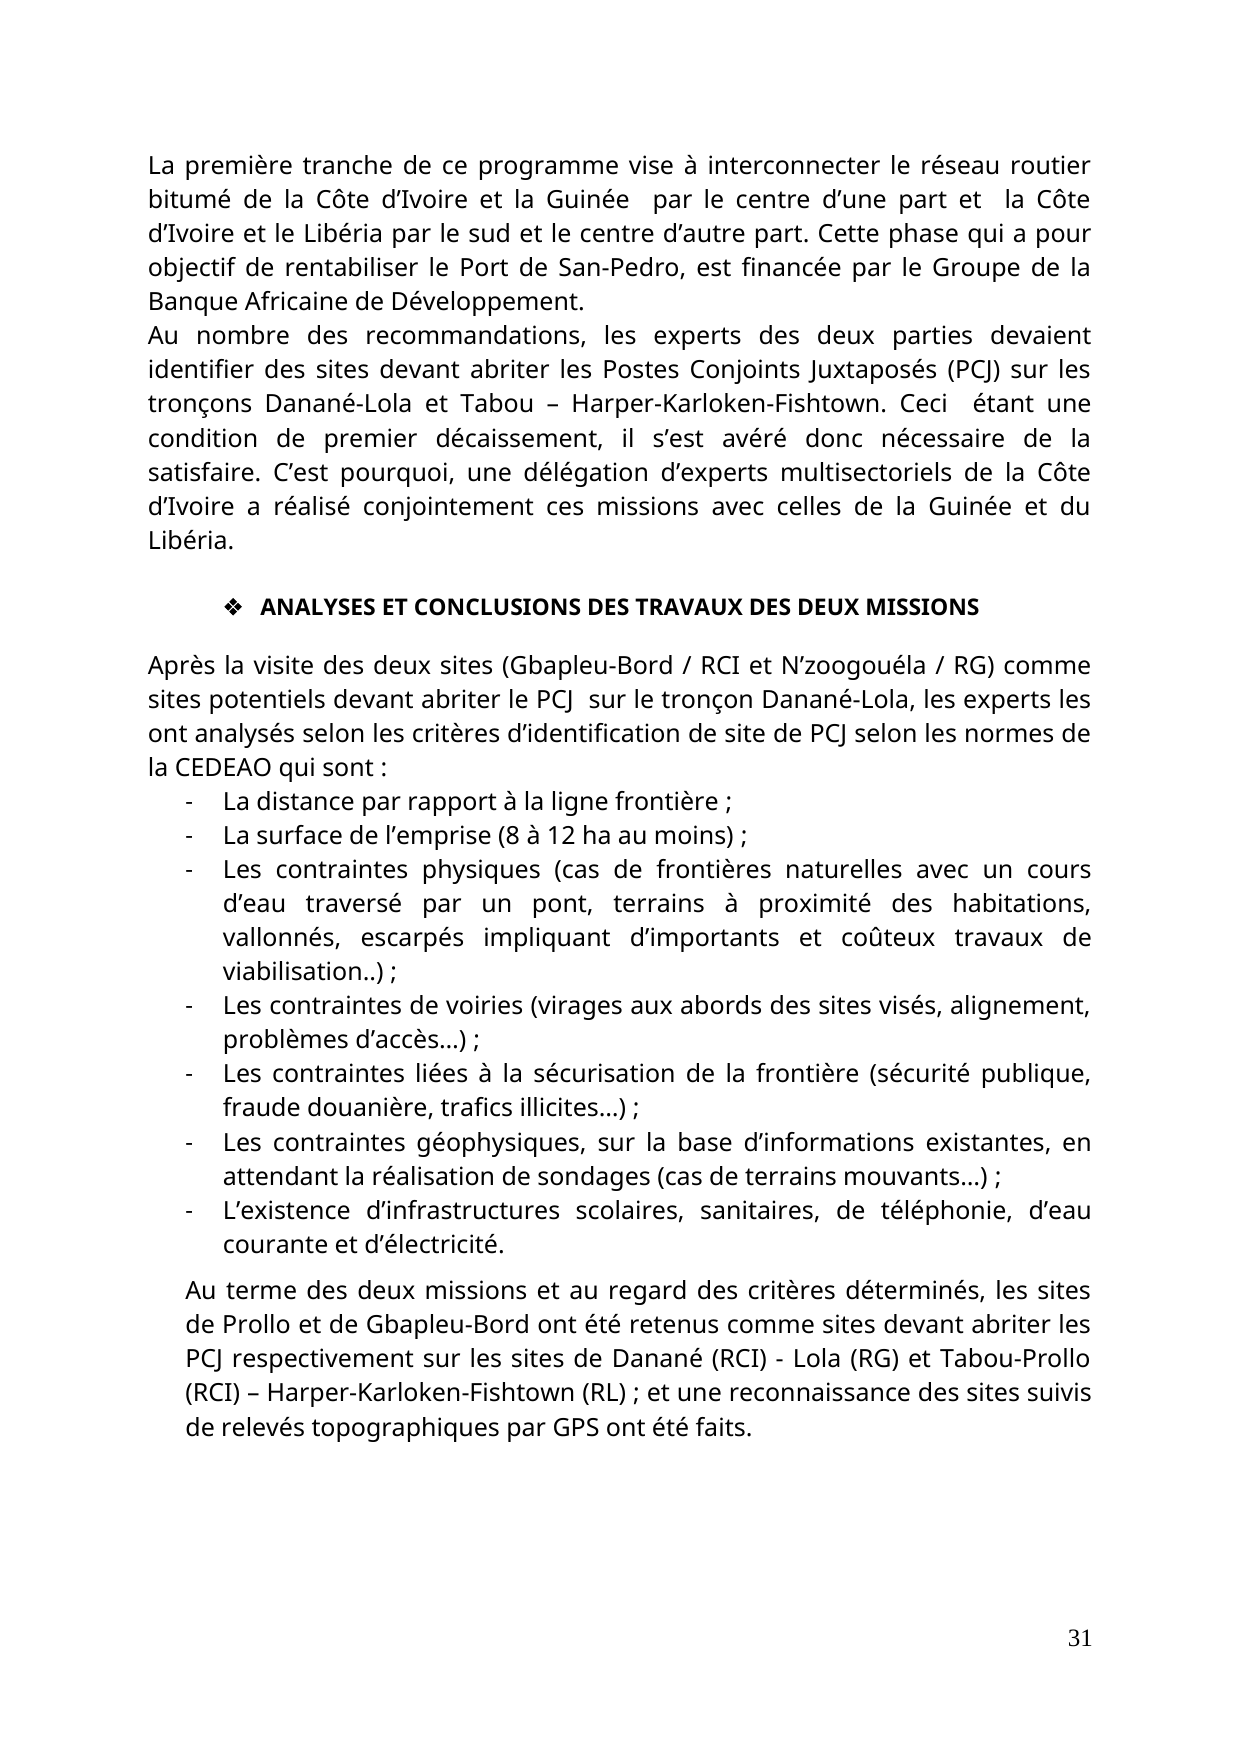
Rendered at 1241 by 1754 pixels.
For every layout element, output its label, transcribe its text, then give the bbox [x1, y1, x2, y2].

list ANALYSES ET CONCLUSIONS DES TRAVAUX DES DEUX MISSIONS [223, 591, 1092, 622]
list Les contraintes de voiries (virages aux abords des sites visés, alignement, problèmes d’accès…) ; [185, 988, 1092, 1056]
list La distance par rapport à la ligne frontière ; [185, 783, 1092, 818]
list L’existence d’infrastructures scolaires, sanitaires, de téléphonie, d’eau courante et d’électricité. [185, 1192, 1092, 1260]
list Les contraintes géophysiques, sur la base d’informations existantes, en attendant la réalisation de sondages (cas de terrains mouvants…) ; [185, 1124, 1092, 1192]
text Au terme des deux missions et au regard des critères déterminés, les sites de Prollo et de Gbapleu-Bord ont été retenus comme sites devant abriter les PCJ respectivement sur les sites de Danané (RCI) - Lola (RG) et Tabou-Prollo (RCI) – Harper-Karloken-Fishtown (RL) ; et une reconnaissance des sites suivis de relevés topographiques par GPS ont été faits. [185, 1273, 1092, 1443]
list Les contraintes liées à la sécurisation de la frontière (sécurité publique, fraude douanière, trafics illicites…) ; [185, 1056, 1092, 1124]
list La surface de l’emprise (8 à 12 ha au moins) ; [185, 818, 1092, 852]
list Les contraintes physiques (cas de frontières naturelles avec un cours d’eau traversé par un pont, terrains à proximité des habitations, vallonnés, escarpés impliquant d’importants et coûteux travaux de viabilisation..) ; [185, 852, 1092, 988]
text La première tranche de ce programme vise à interconnecter le réseau routier bitumé de la Côte d’Ivoire et la Guinée par le centre d’une part et la Côte d’Ivoire et le Libéria par le sud et le centre d’autre part. Cette phase qui a pour objectif de rentabiliser le Port de San-Pedro, est financée par le Groupe de la Banque Africaine de Développement. [148, 148, 1092, 318]
text Après la visite des deux sites (Gbapleu-Bord / RCI et N’zoogouéla / RG) comme sites potentiels devant abriter le PCJ sur le tronçon Danané-Lola, les experts les ont analysés selon les critères d’identification de site de PCJ selon les normes de la CEDEAO qui sont : [148, 647, 1092, 783]
text Au nombre des recommandations, les experts des deux parties devaient identifier des sites devant abriter les Postes Conjoints Juxtaposés (PCJ) sur les tronçons Danané-Lola et Tabou – Harper-Karloken-Fishtown. Ceci étant une condition de premier décaissement, il s’est avéré donc nécessaire de la satisfaire. C’est pourquoi, une délégation d’experts multisectoriels de la Côte d’Ivoire a réalisé conjointement ces missions avec celles de la Guinée et du Libéria. [148, 318, 1092, 556]
